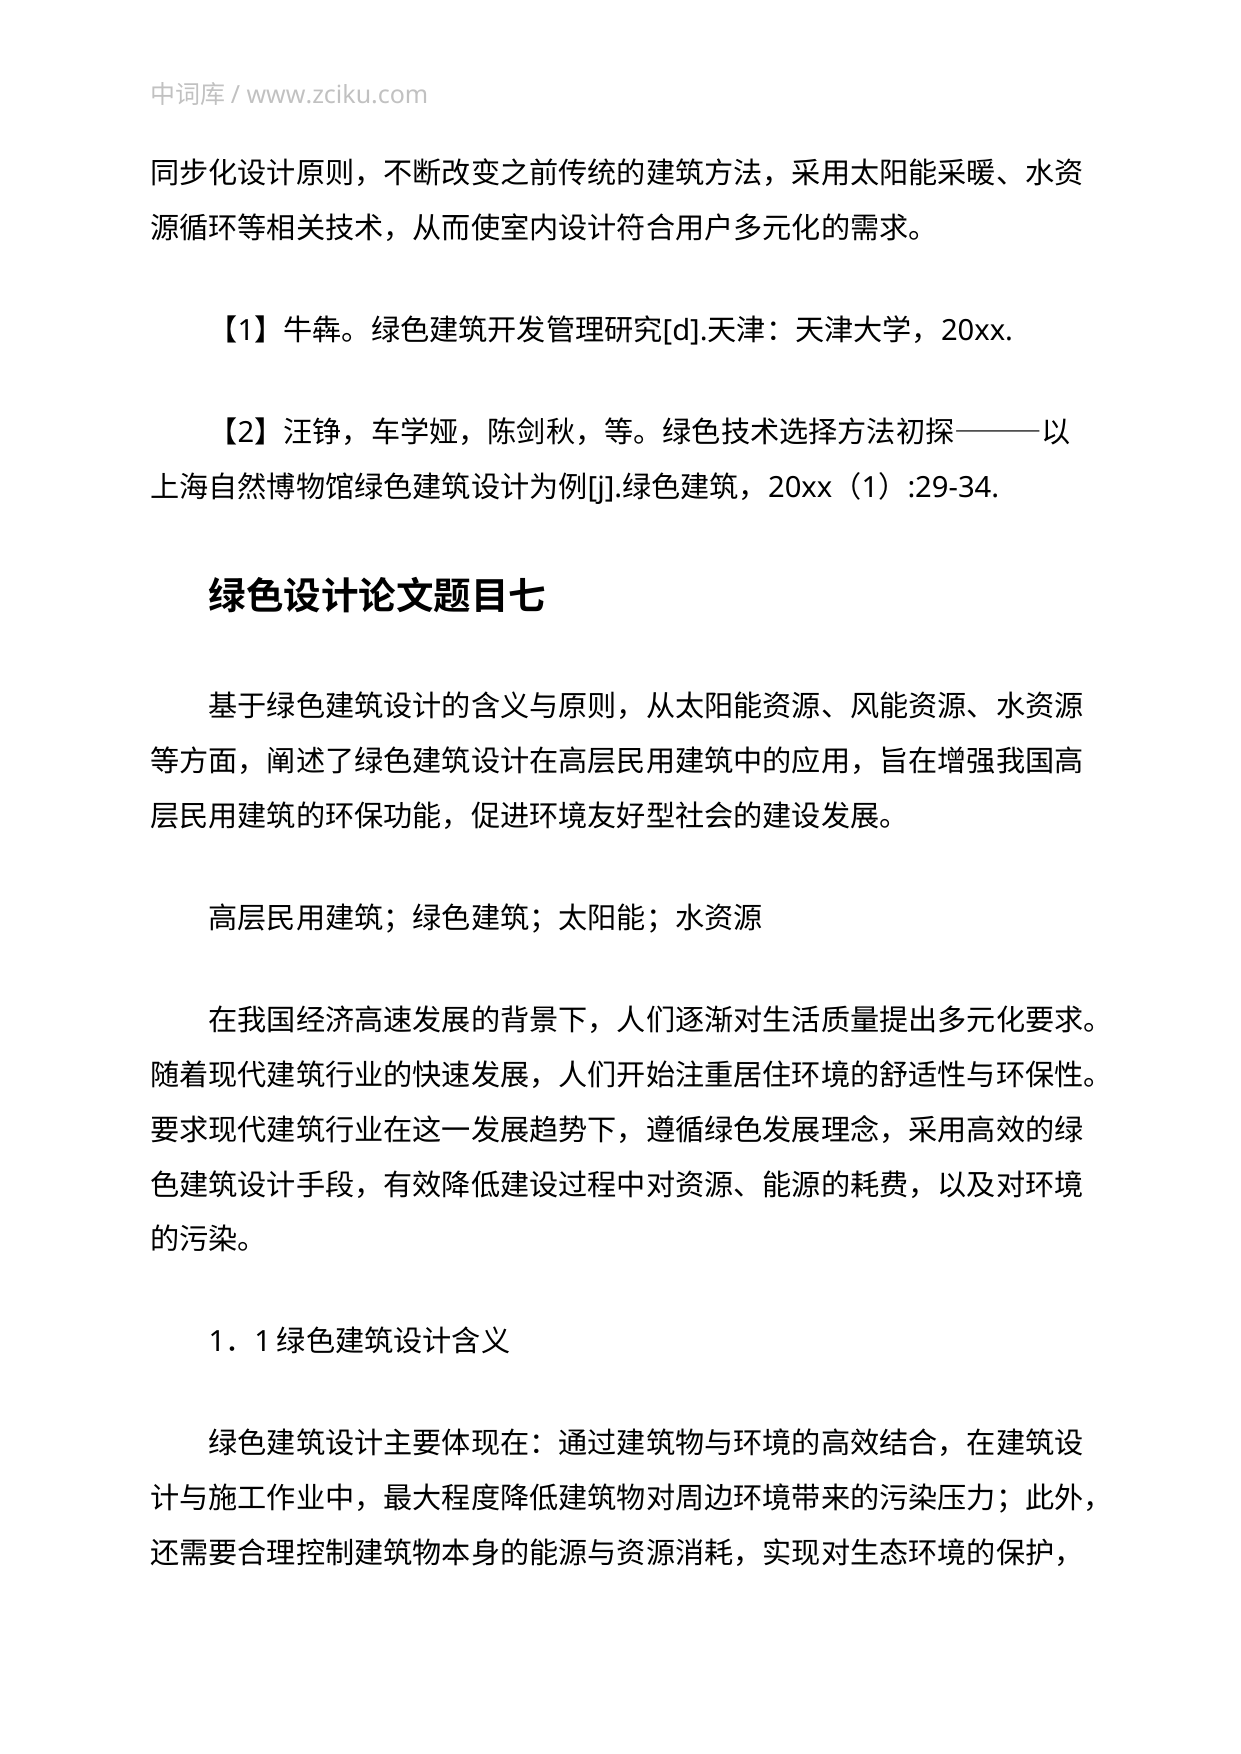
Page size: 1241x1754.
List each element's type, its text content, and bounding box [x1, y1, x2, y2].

text 在我国经济高速发展的背景下，人们逐渐对生活质量提出多元化要求。随着现代建筑行业的快速发展，人们开始注重居住环境的舒适性与环保性。要求现代建筑行业在这一发展趋势下，遵循绿色发展理念，采用高效的绿色建筑设计手段，有效降低建设过程中对资源、能源的耗费，以及对环境的污染。 [150, 996, 1090, 1258]
text 【2】汪铮，车学娅，陈剑秋，等。绿色技术选择方法初探———以上海自然博物馆绿色建筑设计为例[j].绿色建筑，20xx（1）:29-34. [150, 409, 1090, 506]
text 基于绿色建筑设计的含义与原则，从太阳能资源、风能资源、水资源等方面，阐述了绿色建筑设计在高层民用建筑中的应用，旨在增强我国高层民用建筑的环保功能，促进环境友好型社会的建设发展。 [150, 683, 1090, 835]
text 绿色设计论文题目七 [150, 566, 1090, 620]
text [150, 1420, 1090, 1572]
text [150, 150, 1090, 247]
text 高层民用建筑；绿色建筑；太阳能；水资源 [150, 894, 1090, 937]
text 1．1绿色建筑设计含义 [150, 1318, 1090, 1360]
text 【1】牛犇。绿色建筑开发管理研究[d].天津：天津大学，20xx. [150, 307, 1090, 349]
